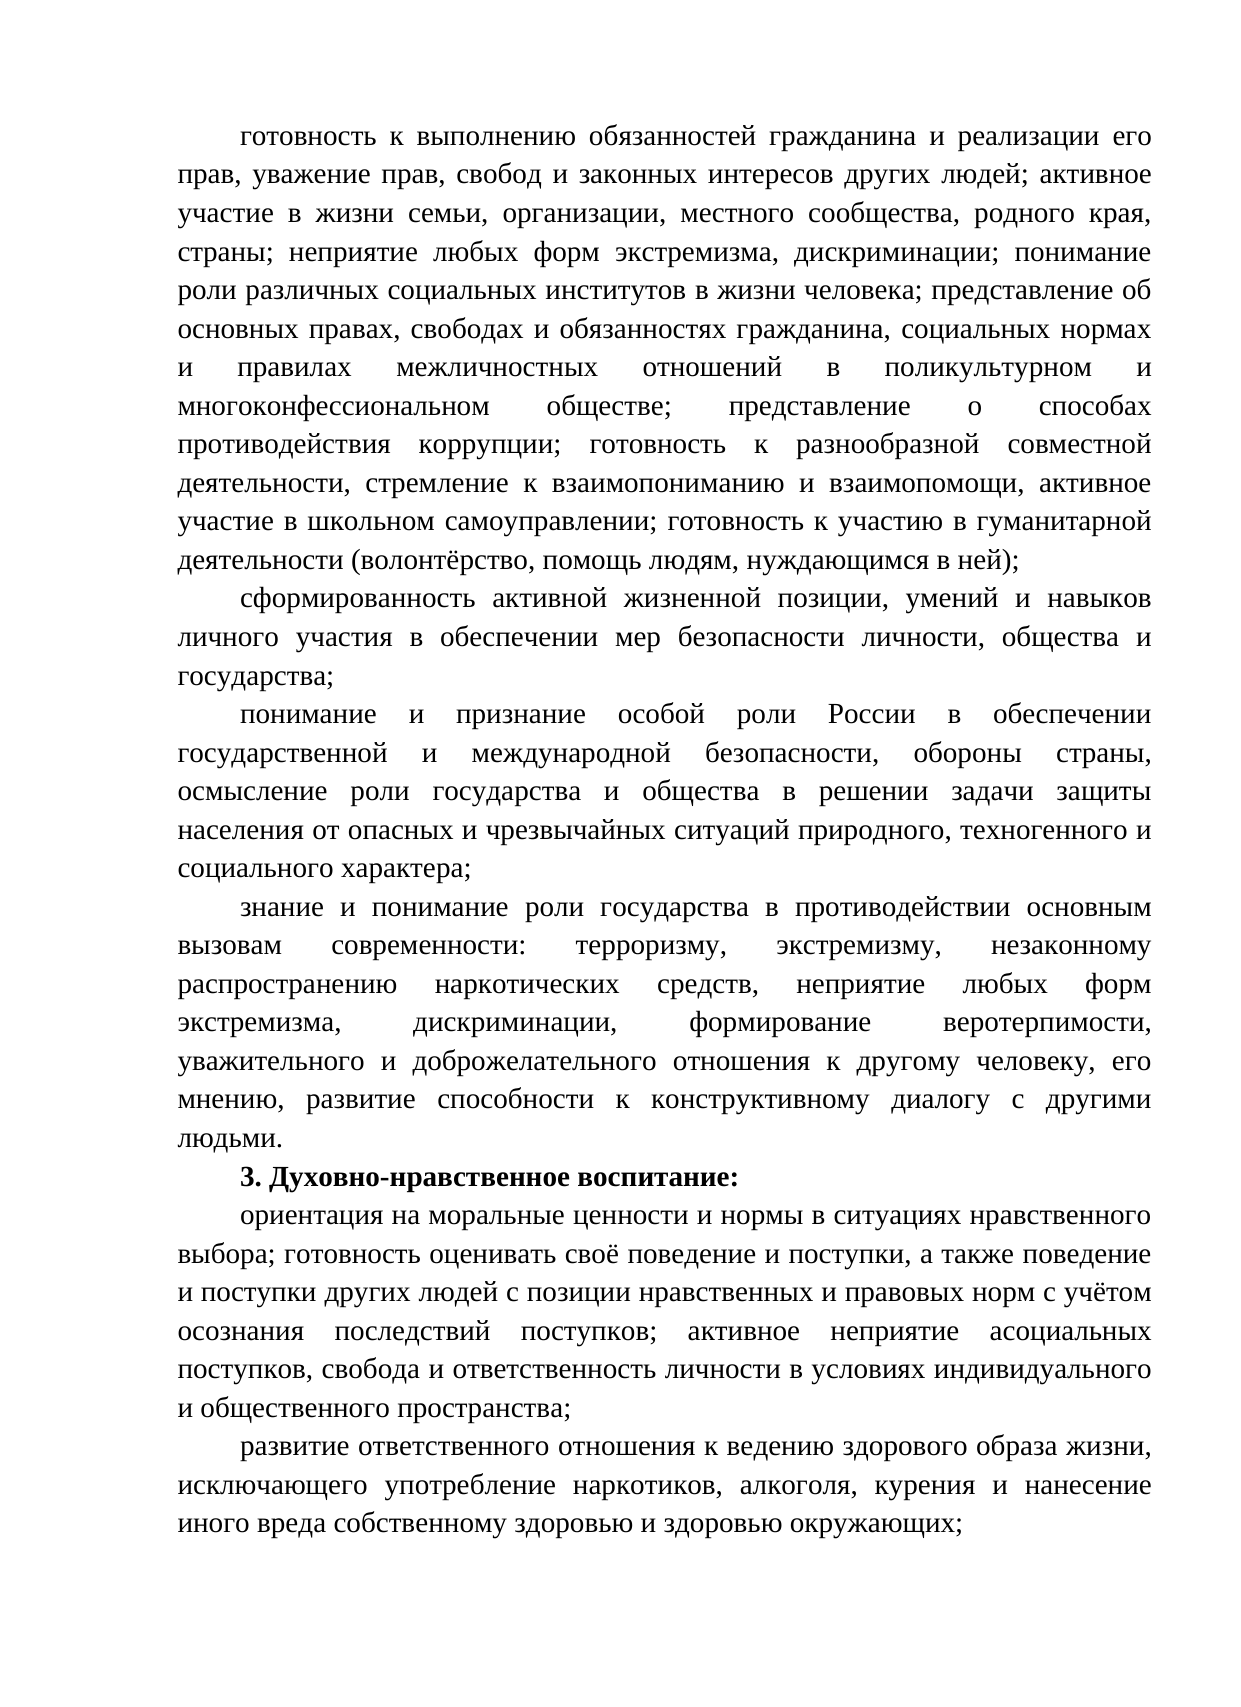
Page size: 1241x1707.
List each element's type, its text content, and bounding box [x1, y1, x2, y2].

text готовность к выполнению обязанностей гражданина и реализации его прав, уважение прав, свобод и законных интересов других людей; активное участие в жизни семьи, организации, местного сообщества, родного края, страны; неприятие любых форм экстремизма, дискриминации; понимание роли различных социальных институтов в жизни человека; представление об основных правах, свободах и обязанностях гражданина, социальных нормах и правилах межличностных отношений в поликультурном и многоконфессиональном обществе; представление о способах противодействия коррупции; готовность к разнообразной совместной деятельности, стремление к взаимопониманию и взаимопомощи, активное участие в школьном самоуправлении; готовность к участию в гуманитарной деятельности (волонтёрство, помощь людям, нуждающимся в ней); [177, 118, 1152, 576]
text знание и понимание роли государства в противодействии основным вызовам современности: терроризму, экстремизму, незаконному распространению наркотических средств, неприятие любых форм экстремизма, дискриминации, формирование веротерпимости, уважительного и доброжелательного отношения к другому человеку, его мнению, развитие способности к конструктивному диалогу с другими людьми. [177, 889, 1152, 1154]
text сформированность активной жизненной позиции, умений и навыков личного участия в обеспечении мер безопасности личности, общества и государства; [177, 581, 1152, 691]
text развитие ответственного отношения к ведению здорового образа жизни, исключающего употребление наркотиков, алкоголя, курения и нанесение иного вреда собственному здоровью и здоровью окружающих; [177, 1428, 1152, 1539]
text ориентация на моральные ценности и нормы в ситуациях нравственного выбора; готовность оценивать своё поведение и поступки, а также поведение и поступки других людей с позиции нравственных и правовых норм с учётом осознания последствий поступков; активное неприятие асоциальных поступков, свобода и ответственность личности в условиях индивидуального и общественного пространства; [177, 1197, 1152, 1423]
text понимание и признание особой роли России в обеспечении государственной и международной безопасности, обороны страны, осмысление роли государства и общества в решении задачи защиты населения от опасных и чрезвычайных ситуаций природного, техногенного и социального характера; [177, 696, 1152, 884]
text 3. Духовно-нравственное воспитание: [177, 1159, 1152, 1192]
